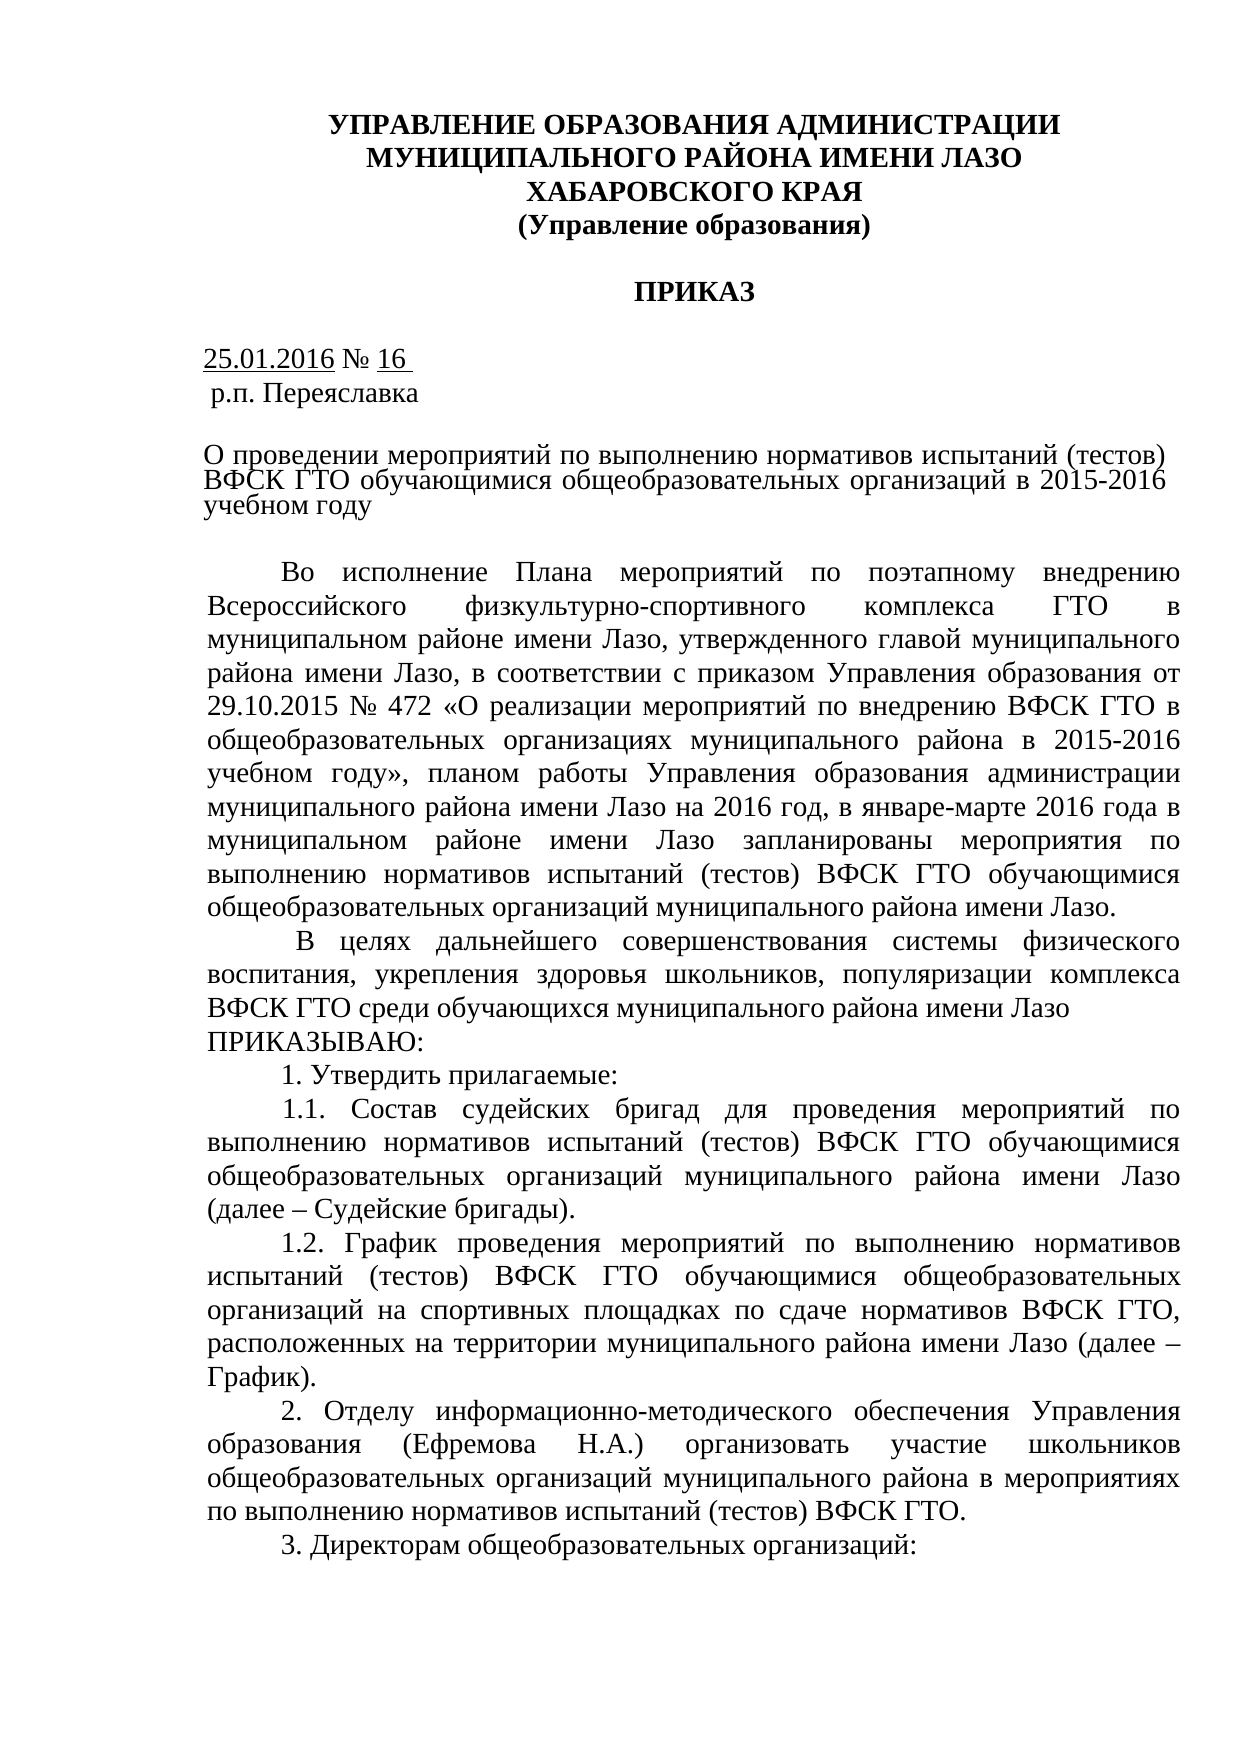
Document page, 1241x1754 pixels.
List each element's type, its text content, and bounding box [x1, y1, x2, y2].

text 3. Директорам общеобразовательных организаций: [207, 1527, 1181, 1560]
text Во исполнение Плана мероприятий по поэтапному внедрению Всероссийского физкультурно-спортивного комплекса ГТО в муниципальном районе имени Лазо, утвержденного главой муниципального района имени Лазо, в соответствии с приказом Управления образования от 29.10.2015 № 472 «О реализации мероприятий по внедрению ВФСК ГТО в общеобразовательных организациях муниципального района в 2015-2016 учебном году», планом работы Управления образования администрации муниципального района имени Лазо на 2016 год, в январе-марте 2016 года в муниципальном районе имени Лазо запланированы мероприятия по выполнению нормативов испытаний (тестов) ВФСК ГТО обучающимися общеобразовательных организаций муниципального района имени Лазо. [207, 554, 1181, 923]
text 1.2. График проведения мероприятий по выполнению нормативов испытаний (тестов) ВФСК ГТО обучающимися общеобразовательных организаций на спортивных площадках по сдаче нормативов ВФСК ГТО, расположенных на территории муниципального района имени Лазо (далее – График). [207, 1225, 1181, 1393]
text ПРИКАЗЫВАЮ: [207, 1024, 1181, 1057]
text 1.1. Состав судейских бригад для проведения мероприятий по выполнению нормативов испытаний (тестов) ВФСК ГТО обучающимися общеобразовательных организаций муниципального района имени Лазо (далее – Судейские бригады). [207, 1091, 1181, 1225]
text 2. Отделу информационно-методического обеспечения Управления образования (Ефремова Н.А.) организовать участие школьников общеобразовательных организаций муниципального района в мероприятиях по выполнению нормативов испытаний (тестов) ВФСК ГТО. [207, 1393, 1181, 1527]
text В целях дальнейшего совершенствования системы физического воспитания, укрепления здоровья школьников, популяризации комплекса ВФСК ГТО среди обучающихся муниципального района имени Лазо [207, 923, 1181, 1024]
text 1. Утвердить прилагаемые: [207, 1057, 1181, 1091]
